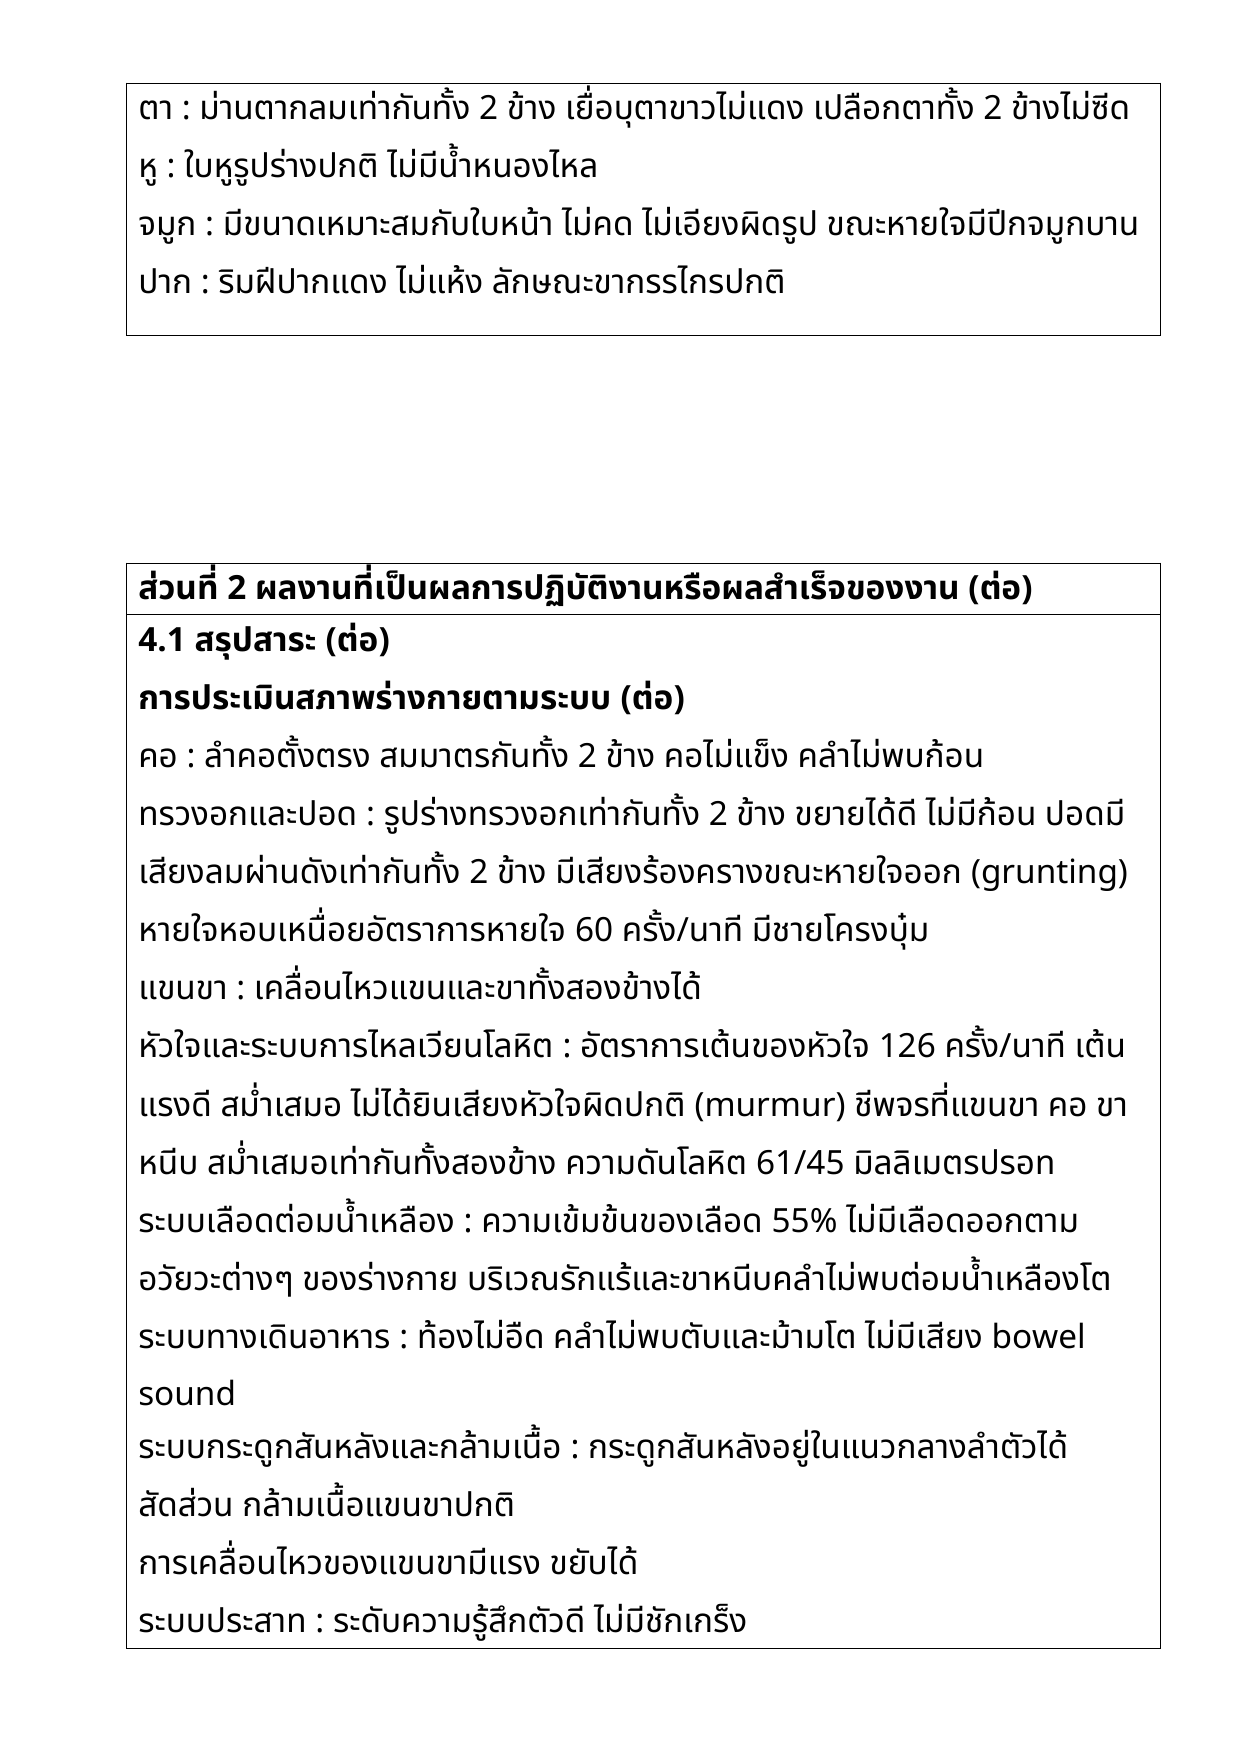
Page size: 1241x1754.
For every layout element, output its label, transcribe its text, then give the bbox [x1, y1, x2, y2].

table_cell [127, 615, 1160, 1648]
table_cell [127, 84, 1160, 334]
table_header ส่วนที่ 2 ผลงานที่เป็นผลการปฏิบัติงานหรือผลสำเร็จของงาน (ต่อ) [127, 564, 1160, 614]
